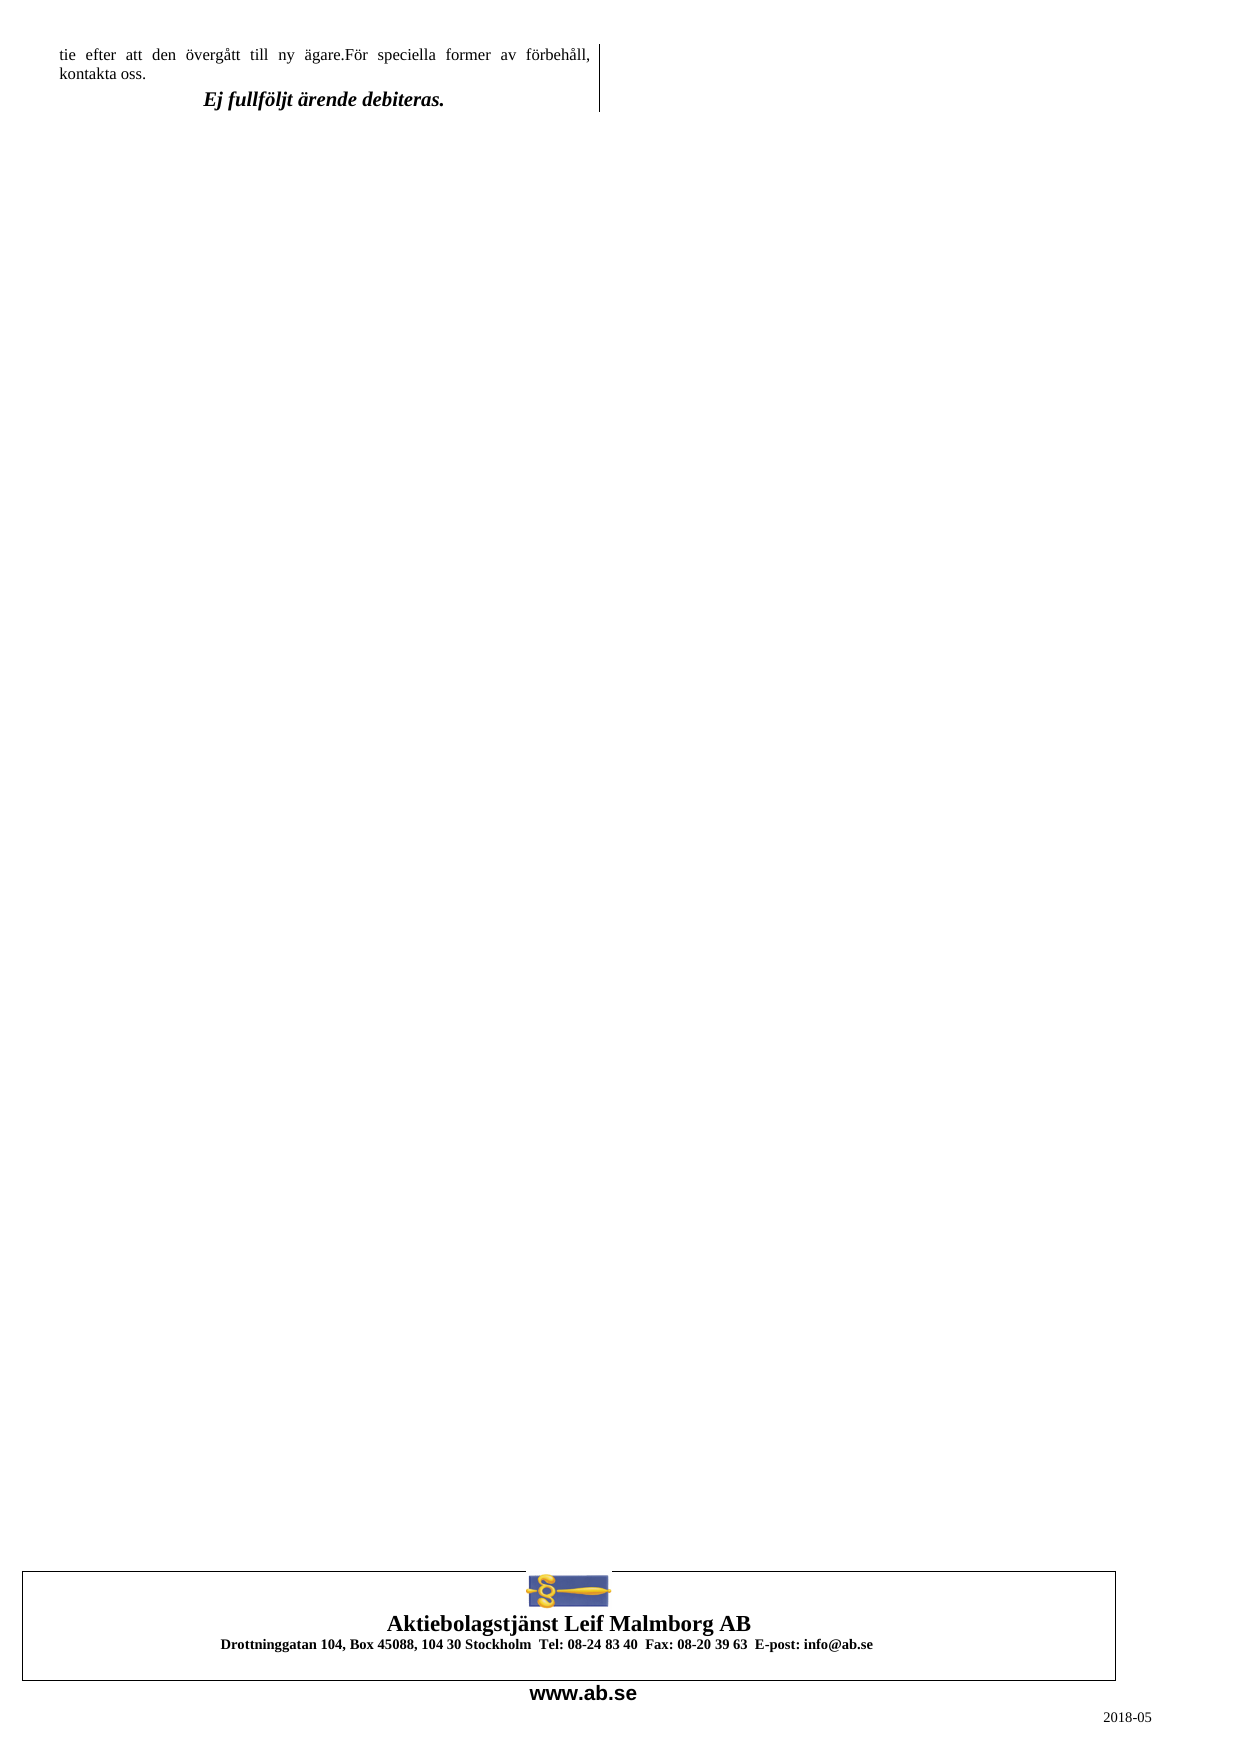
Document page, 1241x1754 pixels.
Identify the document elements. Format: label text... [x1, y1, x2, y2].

text Ej fullföljt ärende debiteras. [59, 87, 591, 111]
picture [526, 1571, 612, 1610]
